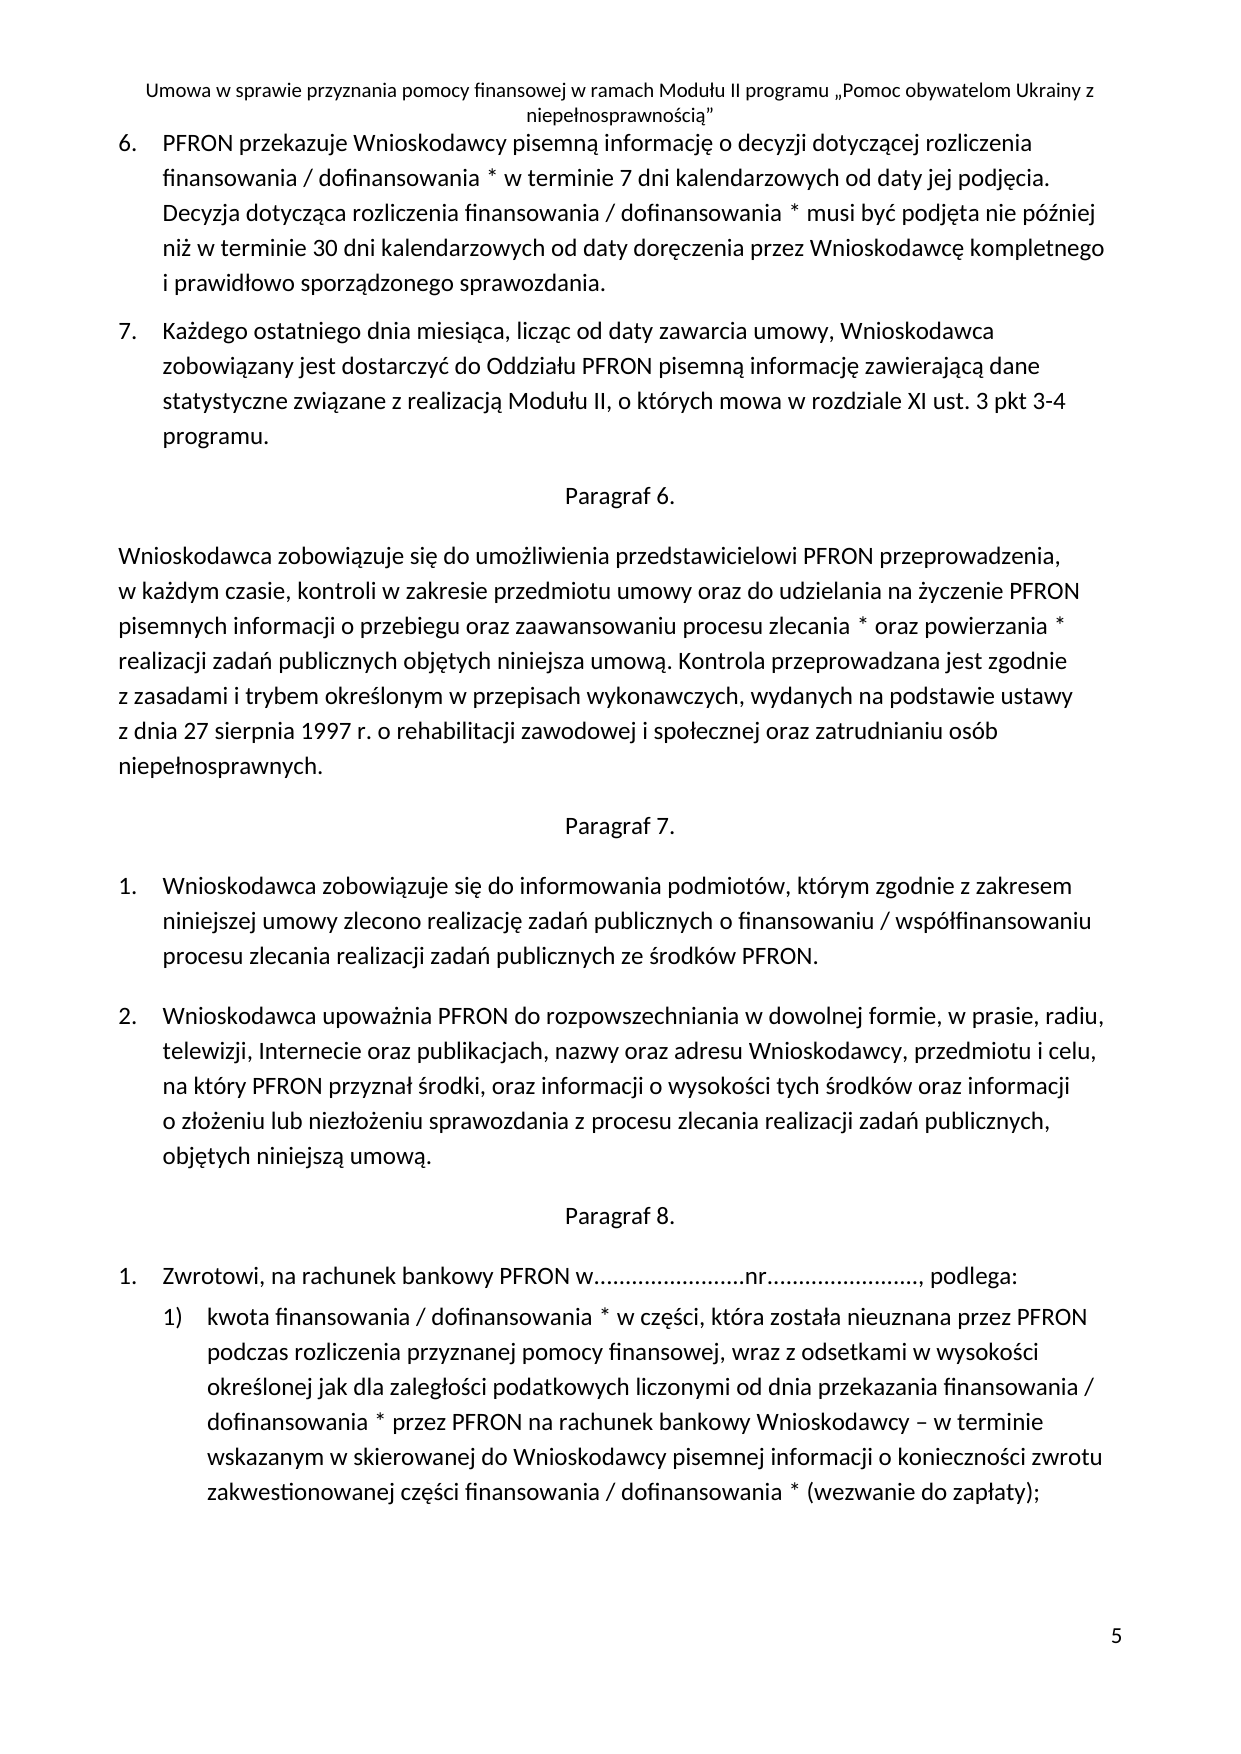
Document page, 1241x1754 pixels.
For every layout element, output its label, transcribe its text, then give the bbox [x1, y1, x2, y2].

list kwota finansowania / dofinansowania * w części, która została nieuznana przez PFRON podczas rozliczenia przyznanej pomocy finansowej, wraz z odsetkami w wysokości określonej jak dla zaległości podatkowych liczonymi od dnia przekazania finansowania / dofinansowania * przez PFRON na rachunek bankowy Wnioskodawcy – w terminie wskazanym w skierowanej do Wnioskodawcy pisemnej informacji o konieczności zwrotu zakwestionowanej części finansowania / dofinansowania * (wezwanie do zapłaty); [162, 1301, 1122, 1507]
list Zwrotowi, na rachunek bankowy PFRON w........................nr........................, podlega: [118, 1260, 1122, 1291]
text Paragraf 7. [118, 810, 1122, 841]
text Wnioskodawca zobowiązuje się do umożliwienia przedstawicielowi PFRON przeprowadzenia, w każdym czasie, kontroli w zakresie przedmiotu umowy oraz do udzielania na życzenie PFRON pisemnych informacji o przebiegu oraz zaawansowaniu procesu zlecania * oraz powierzania * realizacji zadań publicznych objętych niniejsza umową. Kontrola przeprowadzana jest zgodnie z zasadami i trybem określonym w przepisach wykonawczych, wydanych na podstawie ustawy z dnia 27 sierpnia 1997 r. o rehabilitacji zawodowej i społecznej oraz zatrudnianiu osób niepełnosprawnych. [118, 540, 1122, 781]
text Paragraf 6. [118, 480, 1122, 511]
text Paragraf 8. [118, 1200, 1122, 1231]
list Każdego ostatniego dnia miesiąca, licząc od daty zawarcia umowy, Wnioskodawca zobowiązany jest dostarczyć do Oddziału PFRON pisemną informację zawierającą dane statystyczne związane z realizacją Modułu II, o których mowa w rozdziale XI ust. 3 pkt 3-4 programu. [118, 315, 1122, 451]
list Wnioskodawca zobowiązuje się do informowania podmiotów, którym zgodnie z zakresem niniejszej umowy zlecono realizację zadań publicznych o finansowaniu / współfinansowaniu procesu zlecania realizacji zadań publicznych ze środków PFRON. [118, 870, 1122, 971]
list Wnioskodawca upoważnia PFRON do rozpowszechniania w dowolnej formie, w prasie, radiu, telewizji, Internecie oraz publikacjach, nazwy oraz adresu Wnioskodawcy, przedmiotu i celu, na który PFRON przyznał środki, oraz informacji o wysokości tych środków oraz informacji o złożeniu lub niezłożeniu sprawozdania z procesu zlecania realizacji zadań publicznych, objętych niniejszą umową. [118, 1000, 1122, 1171]
list PFRON przekazuje Wnioskodawcy pisemną informację o decyzji dotyczącej rozliczenia finansowania / dofinansowania * w terminie 7 dni kalendarzowych od daty jej podjęcia. Decyzja dotycząca rozliczenia finansowania / dofinansowania * musi być podjęta nie później niż w terminie 30 dni kalendarzowych od daty doręczenia przez Wnioskodawcę kompletnego i prawidłowo sporządzonego sprawozdania. [118, 128, 1122, 298]
